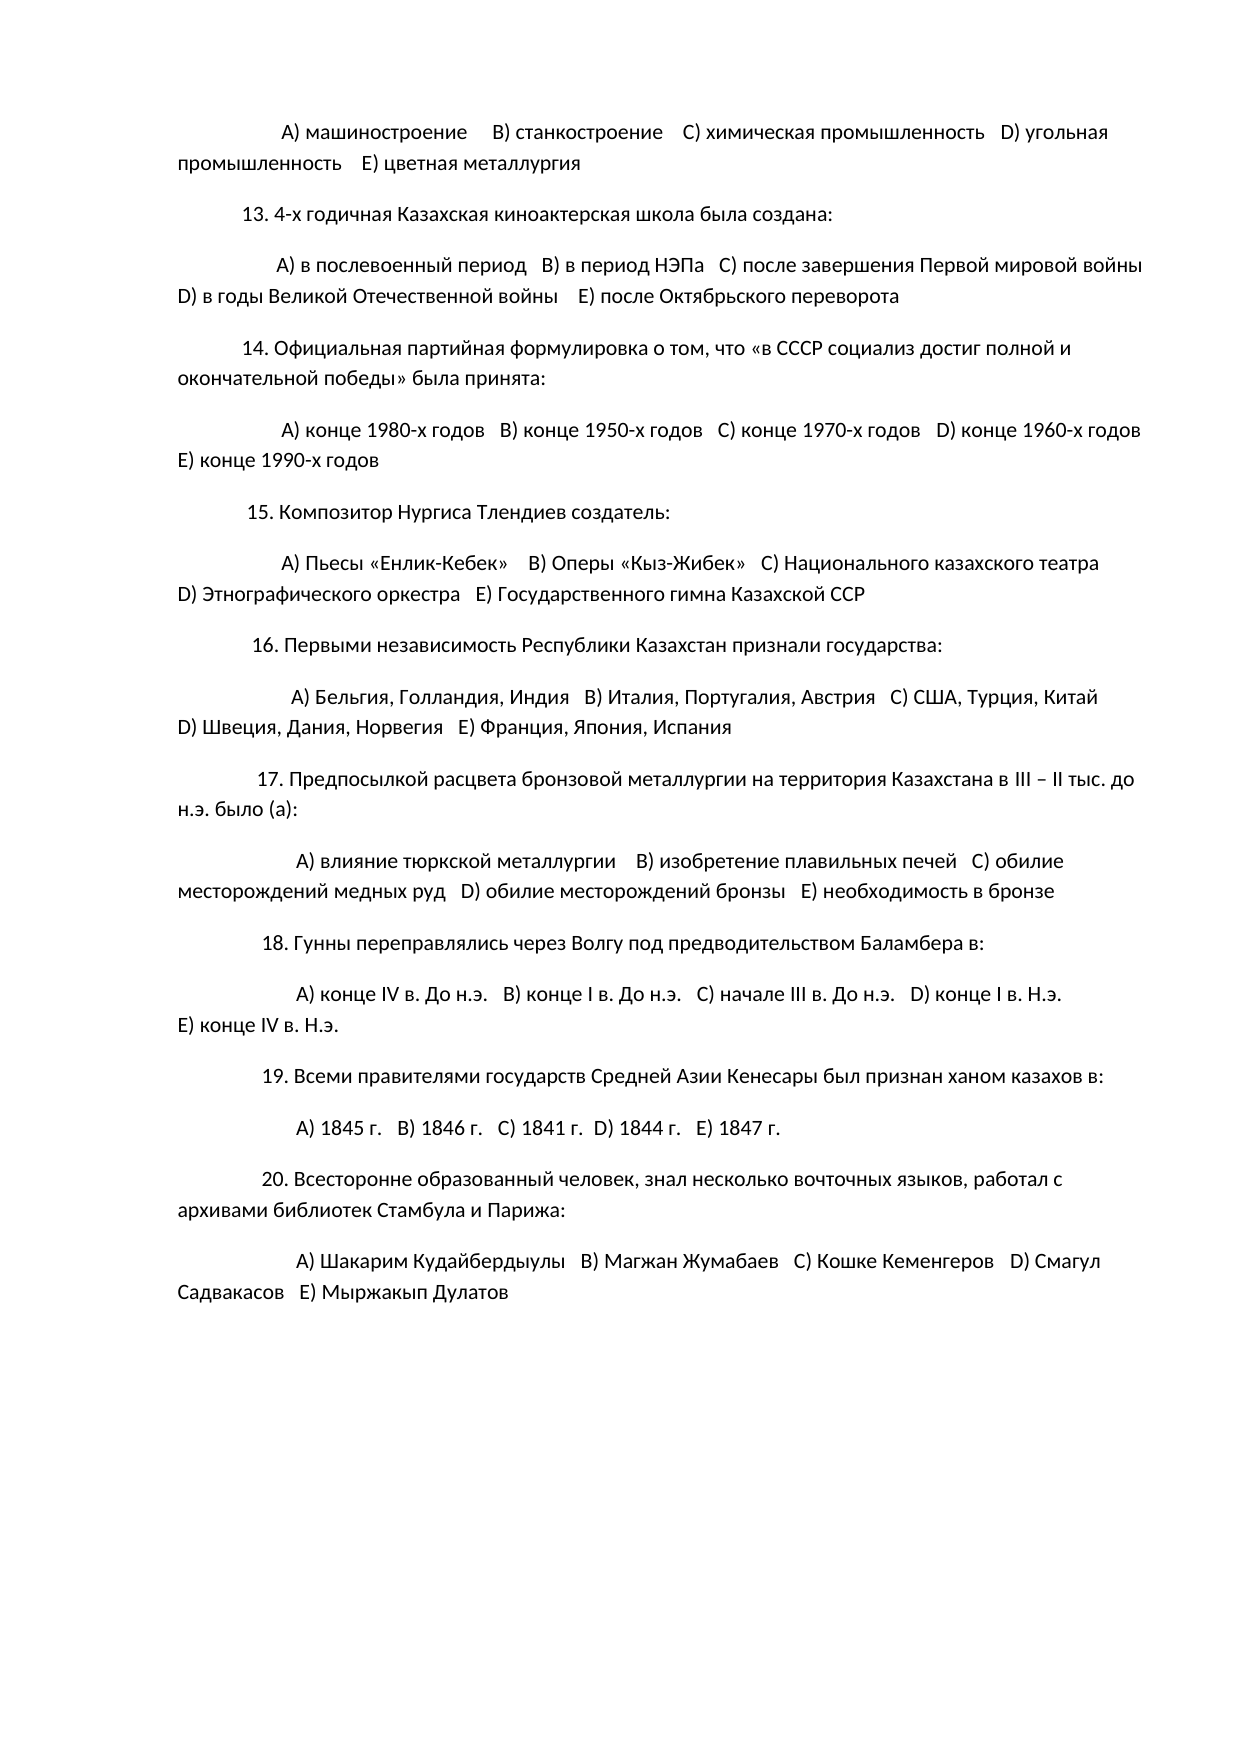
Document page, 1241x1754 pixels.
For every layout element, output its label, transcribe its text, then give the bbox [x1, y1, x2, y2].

text А) Бельгия, Голландия, Индия В) Италия, Португалия, Австрия С) США, Турция, Китай D) Швеция, Дания, Норвегия Е) Франция, Япония, Испания [177, 683, 1152, 740]
text 20. Всесторонне образованный человек, знал несколько вочточных языков, работал с архивами библиотек Стамбула и Парижа: [177, 1166, 1152, 1223]
text А) Пьесы «Енлик-Кебек» В) Оперы «Кыз-Жибек» С) Национального казахского театра D) Этнографического оркестра Е) Государственного гимна Казахской ССР [177, 549, 1152, 607]
text А) машиностроение В) станкостроение С) химическая промышленность D) угольная промышленность Е) цветная металлургия [177, 118, 1152, 175]
text 16. Первыми независимость Республики Казахстан признали государства: [177, 631, 1152, 658]
text 19. Всеми правителями государств Средней Азии Кенесары был признан ханом казахов в: [177, 1063, 1152, 1089]
text А) в послевоенный период В) в период НЭПа С) после завершения Первой мировой войны D) в годы Великой Отечественной войны Е) после Октябрьского переворота [177, 252, 1152, 309]
text А) влияние тюркской металлургии В) изобретение плавильных печей С) обилие месторождений медных руд D) обилие месторождений бронзы Е) необходимость в бронзе [177, 847, 1152, 904]
text 14. Официальная партийная формулировка о том, что «в СССР социализ достиг полной и окончательной победы» была принята: [177, 334, 1152, 391]
text 17. Предпосылкой расцвета бронзовой металлургии на территория Казахстана в III – II тыс. до н.э. было (а): [177, 765, 1152, 822]
text А) 1845 г. В) 1846 г. С) 1841 г. D) 1844 г. Е) 1847 г. [177, 1114, 1152, 1141]
text 18. Гунны переправлялись через Волгу под предводительством Баламбера в: [177, 929, 1152, 956]
text 15. Композитор Нургиса Тлендиев создатель: [177, 498, 1152, 524]
text А) Шакарим Кудайбердыулы В) Магжан Жумабаев С) Кошке Кеменгеров D) Смагул Садвакасов Е) Мыржакып Дулатов [177, 1248, 1152, 1305]
text А) конце 1980-х годов В) конце 1950-х годов С) конце 1970-х годов D) конце 1960-х годов Е) конце 1990-х годов [177, 416, 1152, 473]
text А) конце IV в. До н.э. В) конце I в. До н.э. С) начале III в. До н.э. D) конце I в. Н.э. Е) конце IV в. Н.э. [177, 981, 1152, 1038]
text 13. 4-х годичная Казахская киноактерская школа была создана: [177, 200, 1152, 227]
